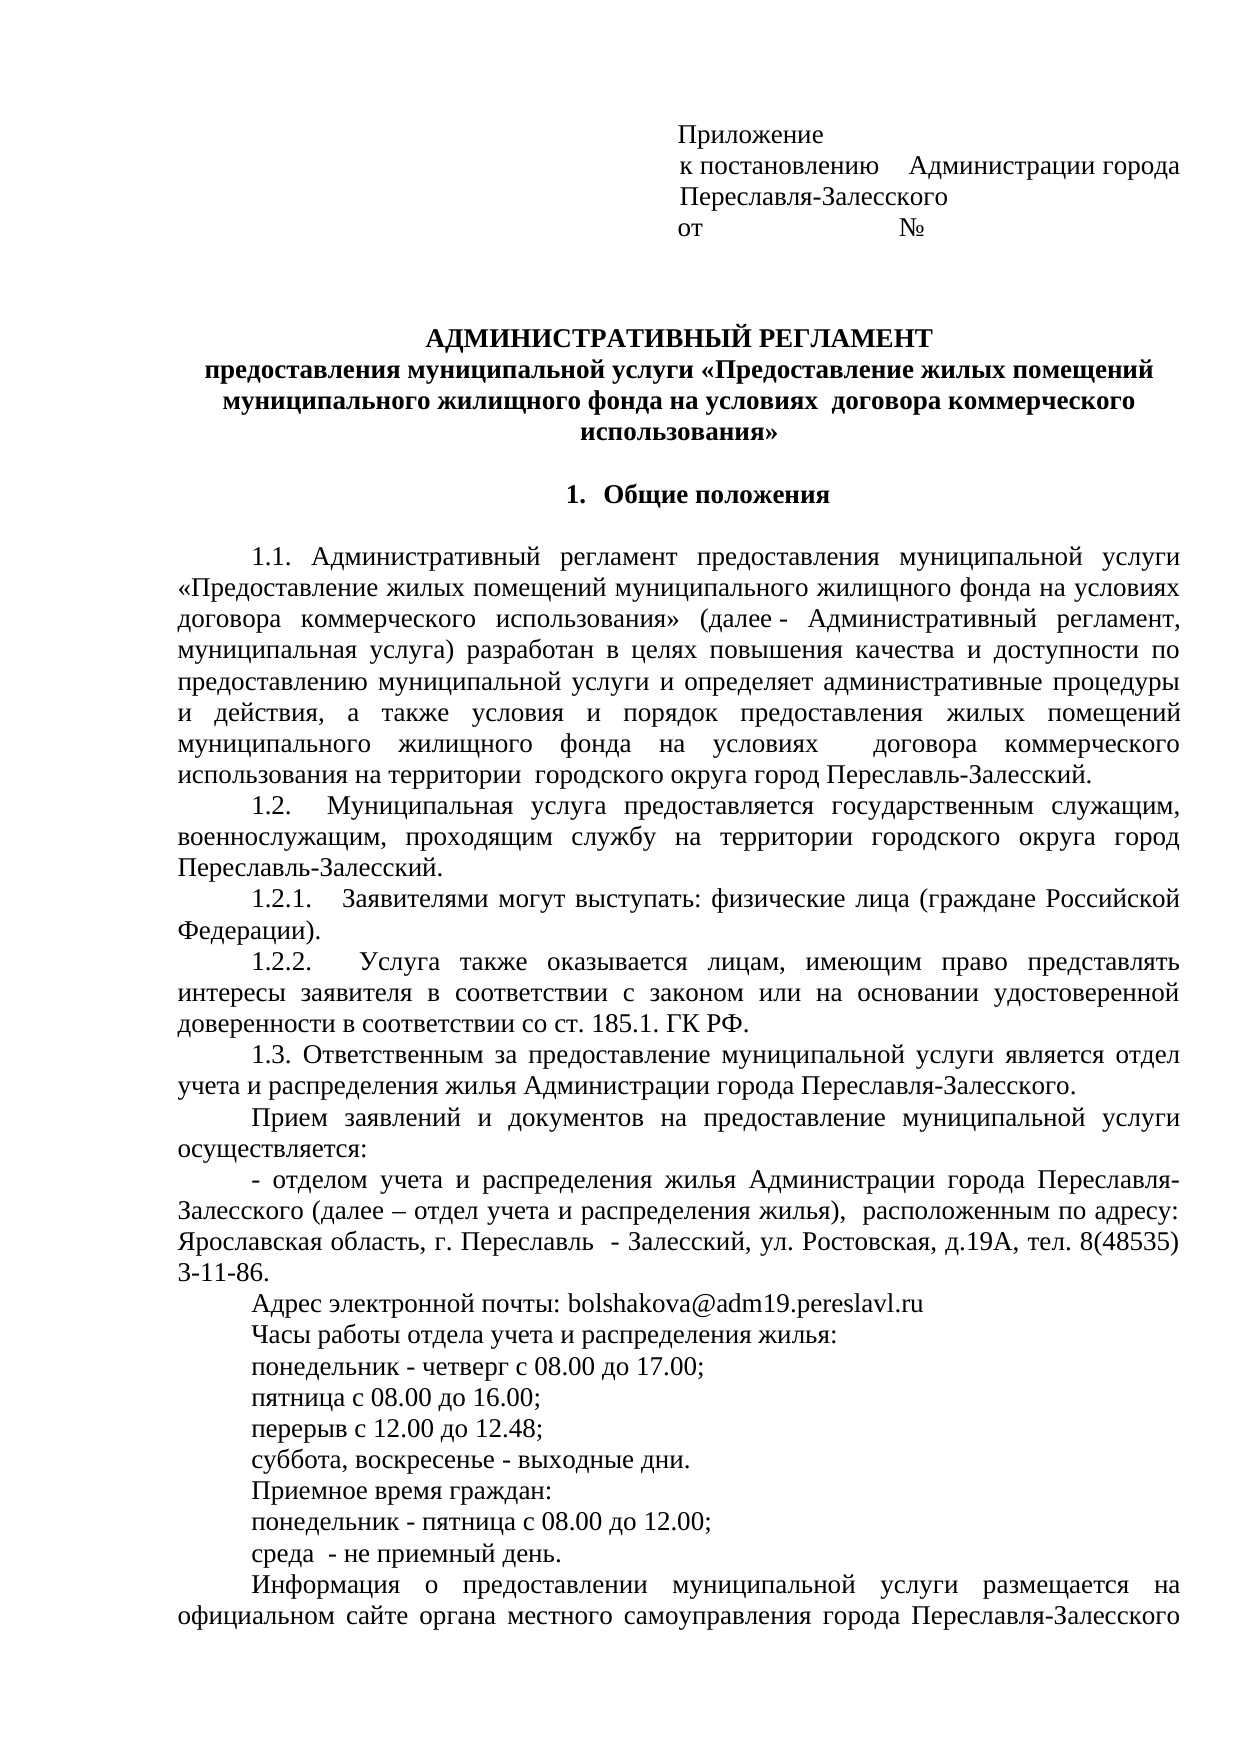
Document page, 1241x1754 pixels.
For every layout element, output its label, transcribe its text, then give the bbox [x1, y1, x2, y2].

text перерыв с 12.00 до 12.48; [251, 1412, 1181, 1443]
text Прием заявлений и документов на предоставление муниципальной услуги осуществляется: [177, 1101, 1181, 1163]
text пятница с 08.00 до 16.00; [251, 1381, 1181, 1412]
text от № [177, 212, 1181, 243]
text 1.2.2. Услуга также оказывается лицам, имеющим право представлять интересы заявителя в соответствии с законом или на основании удостоверенной доверенности в соответствии со ст. 185.1. ГК РФ. [177, 945, 1181, 1038]
text предоставления муниципальной услуги «Предоставление жилых помещений [177, 353, 1181, 384]
text АДМИНИСТРАТИВНЫЙ РЕГЛАМЕНТ [177, 322, 1181, 353]
text понедельник - пятница с 08.00 до 12.00; [251, 1506, 1181, 1537]
text Адрес электронной почты: bolshakova@adm19.pereslavl.ru [177, 1287, 1181, 1319]
text муниципального жилищного фонда на условиях договора коммерческого использования» [177, 384, 1181, 447]
text к постановлению Администрации города Переславля-Залесского [679, 149, 1181, 212]
text - отделом учета и распределения жилья Администрации города Переславля-Залесского (далее – отдел учета и распределения жилья), расположенным по адресу: Ярославская область, г. Переславль - Залесский, ул. Ростовская, д.19А, тел. 8(48535) 3-11-86. [177, 1163, 1181, 1287]
text среда - не приемный день. [251, 1537, 1181, 1568]
text Приложение [177, 118, 1181, 149]
text 1.3. Ответственным за предоставление муниципальной услуги является отдел учета и распределения жилья Администрации города Переславля-Залесского. [177, 1038, 1181, 1101]
text 1.2.1. Заявителями могут выступать: физические лица (граждане Российской Федерации). [177, 883, 1181, 945]
text 1.1. Административный регламент предоставления муниципальной услуги «Предоставление жилых помещений муниципального жилищного фонда на условиях договора коммерческого использования» (далее - Административный регламент, муниципальная услуга) разработан в целях повышения качества и доступности по предоставлению муниципальной услуги и определяет административные процедуры и действия, а также условия и порядок предоставления жилых помещений муниципального жилищного фонда на условиях договора коммерческого использования на территории городского округа город Переславль-Залесский. [177, 540, 1181, 789]
text 1.2. Муниципальная услуга предоставляется государственным служащим, военнослужащим, проходящим службу на территории городского округа город Переславль-Залесский. [177, 789, 1181, 883]
text Часы работы отдела учета и распределения жилья: [177, 1319, 1181, 1350]
list Общие положения [215, 478, 1181, 509]
text Приемное время граждан: [177, 1474, 1181, 1506]
text суббота, воскресенье - выходные дни. [251, 1443, 1181, 1474]
text понедельник - четверг с 08.00 до 17.00; [251, 1350, 1181, 1381]
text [177, 1568, 1181, 1630]
